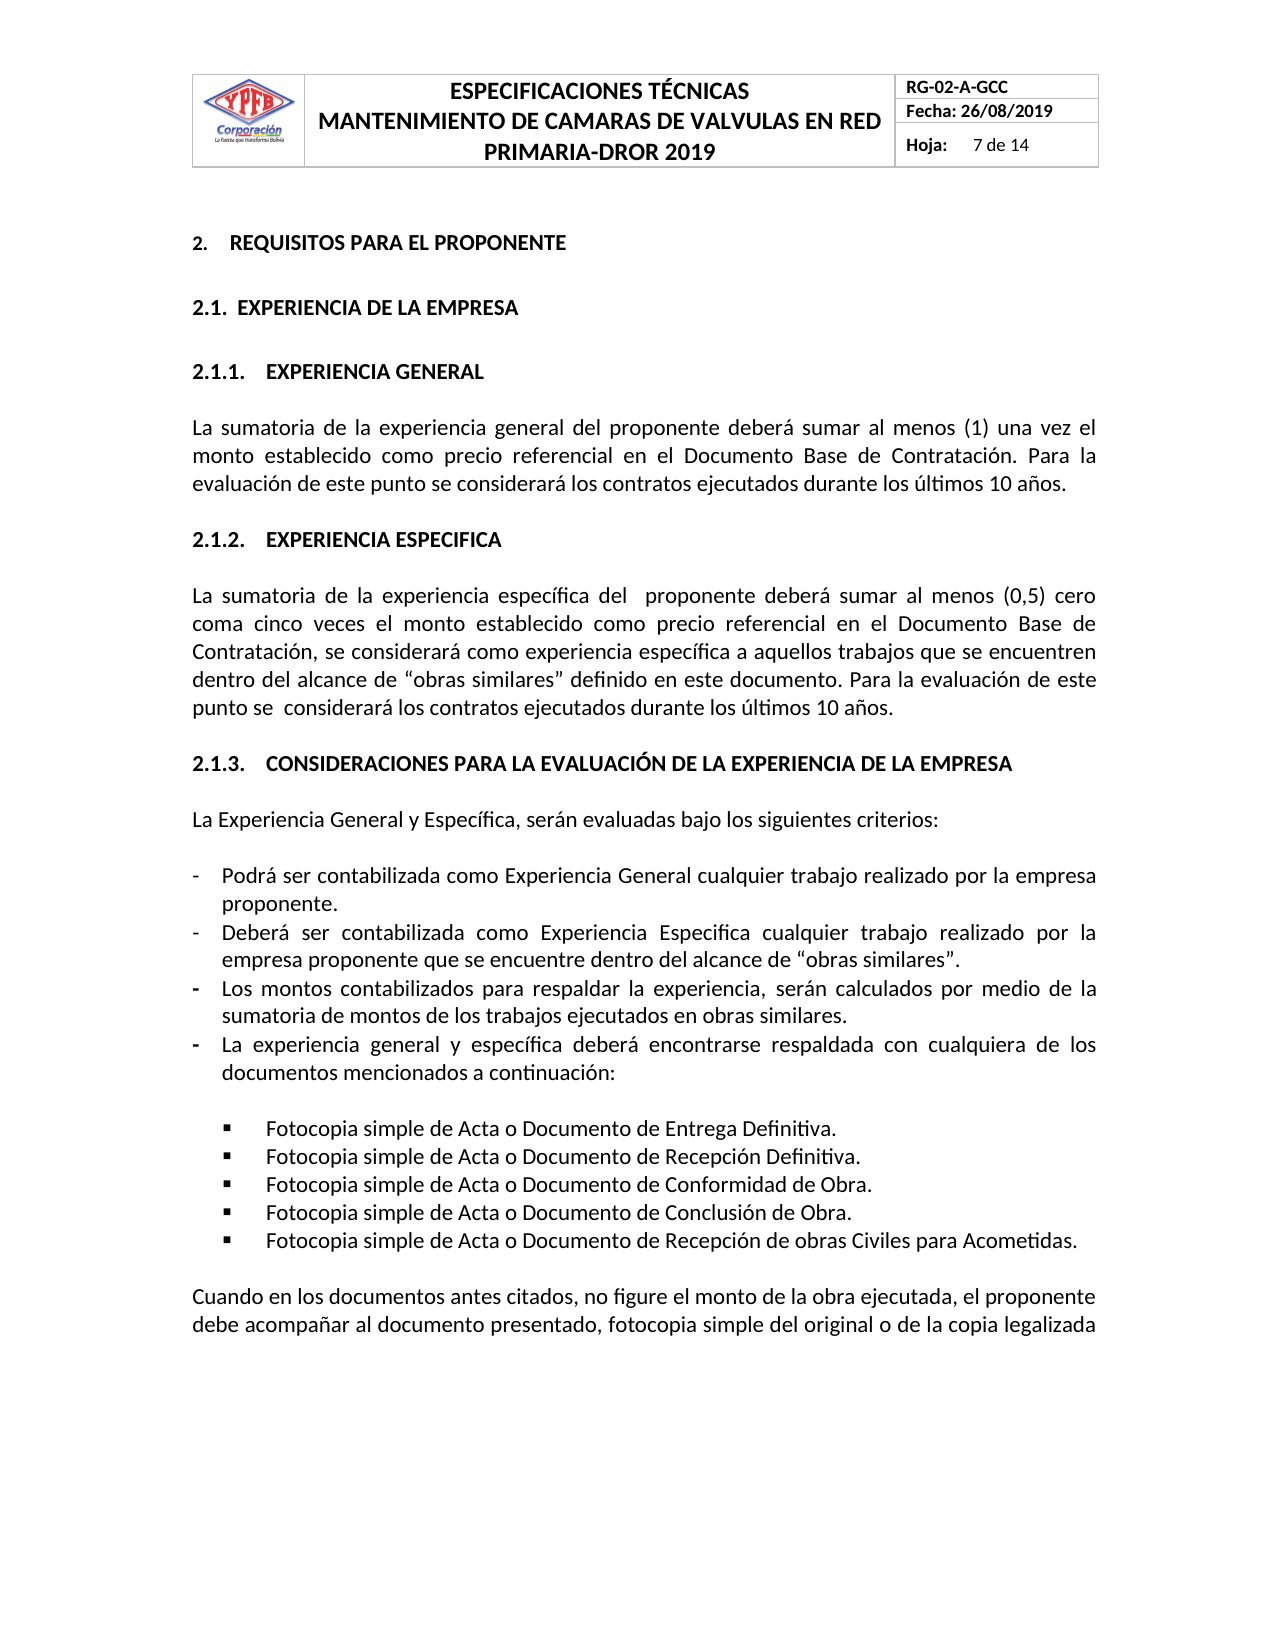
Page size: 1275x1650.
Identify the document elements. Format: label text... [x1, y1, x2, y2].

picture [198, 76, 299, 144]
list EXPERIENCIA ESPECIFICA [192, 525, 1098, 553]
list Fotocopia simple de Acta o Documento de Conformidad de Obra. [222, 1170, 1098, 1198]
list La experiencia general y específica deberá encontrarse respaldada con cualquiera de los documentos mencionados a continuación: [192, 1030, 1098, 1086]
text La sumatoria de la experiencia general del proponente deberá sumar al menos (1) una vez el monto establecido como precio referencial en el Documento Base de Contratación. Para la evaluación de este punto se considerará los contratos ejecutados durante los últimos 10 años. [192, 413, 1098, 497]
list REQUISITOS PARA EL PROPONENTE [192, 228, 1098, 256]
list CONSIDERACIONES PARA LA EVALUACIÓN DE LA EXPERIENCIA DE LA EMPRESA [192, 749, 1098, 777]
list Los montos contabilizados para respaldar la experiencia, serán calculados por medio de la sumatoria de montos de los trabajos ejecutados en obras similares. [192, 974, 1098, 1030]
list EXPERIENCIA DE LA EMPRESA [192, 293, 1098, 321]
list EXPERIENCIA GENERAL [192, 357, 1098, 385]
text La Experiencia General y Específica, serán evaluadas bajo los siguientes criterios: [192, 806, 1098, 833]
list Podrá ser contabilizada como Experiencia General cualquier trabajo realizado por la empresa proponente. [192, 862, 1098, 918]
list Fotocopia simple de Acta o Documento de Recepción de obras Civiles para Acometidas. [222, 1226, 1098, 1254]
list Fotocopia simple de Acta o Documento de Recepción Definitiva. [222, 1142, 1098, 1170]
list Deberá ser contabilizada como Experiencia Especifica cualquier trabajo realizado por la empresa proponente que se encuentre dentro del alcance de “obras similares”. [192, 918, 1098, 974]
list Fotocopia simple de Acta o Documento de Conclusión de Obra. [222, 1198, 1098, 1226]
list Fotocopia simple de Acta o Documento de Entrega Definitiva. [222, 1114, 1098, 1142]
text La sumatoria de la experiencia específica del proponente deberá sumar al menos (0,5) cero coma cinco veces el monto establecido como precio referencial en el Documento Base de Contratación, se considerará como experiencia específica a aquellos trabajos que se encuentren dentro del alcance de “obras similares” definido en este documento. Para la evaluación de este punto se considerará los contratos ejecutados durante los últimos 10 años. [192, 581, 1098, 721]
